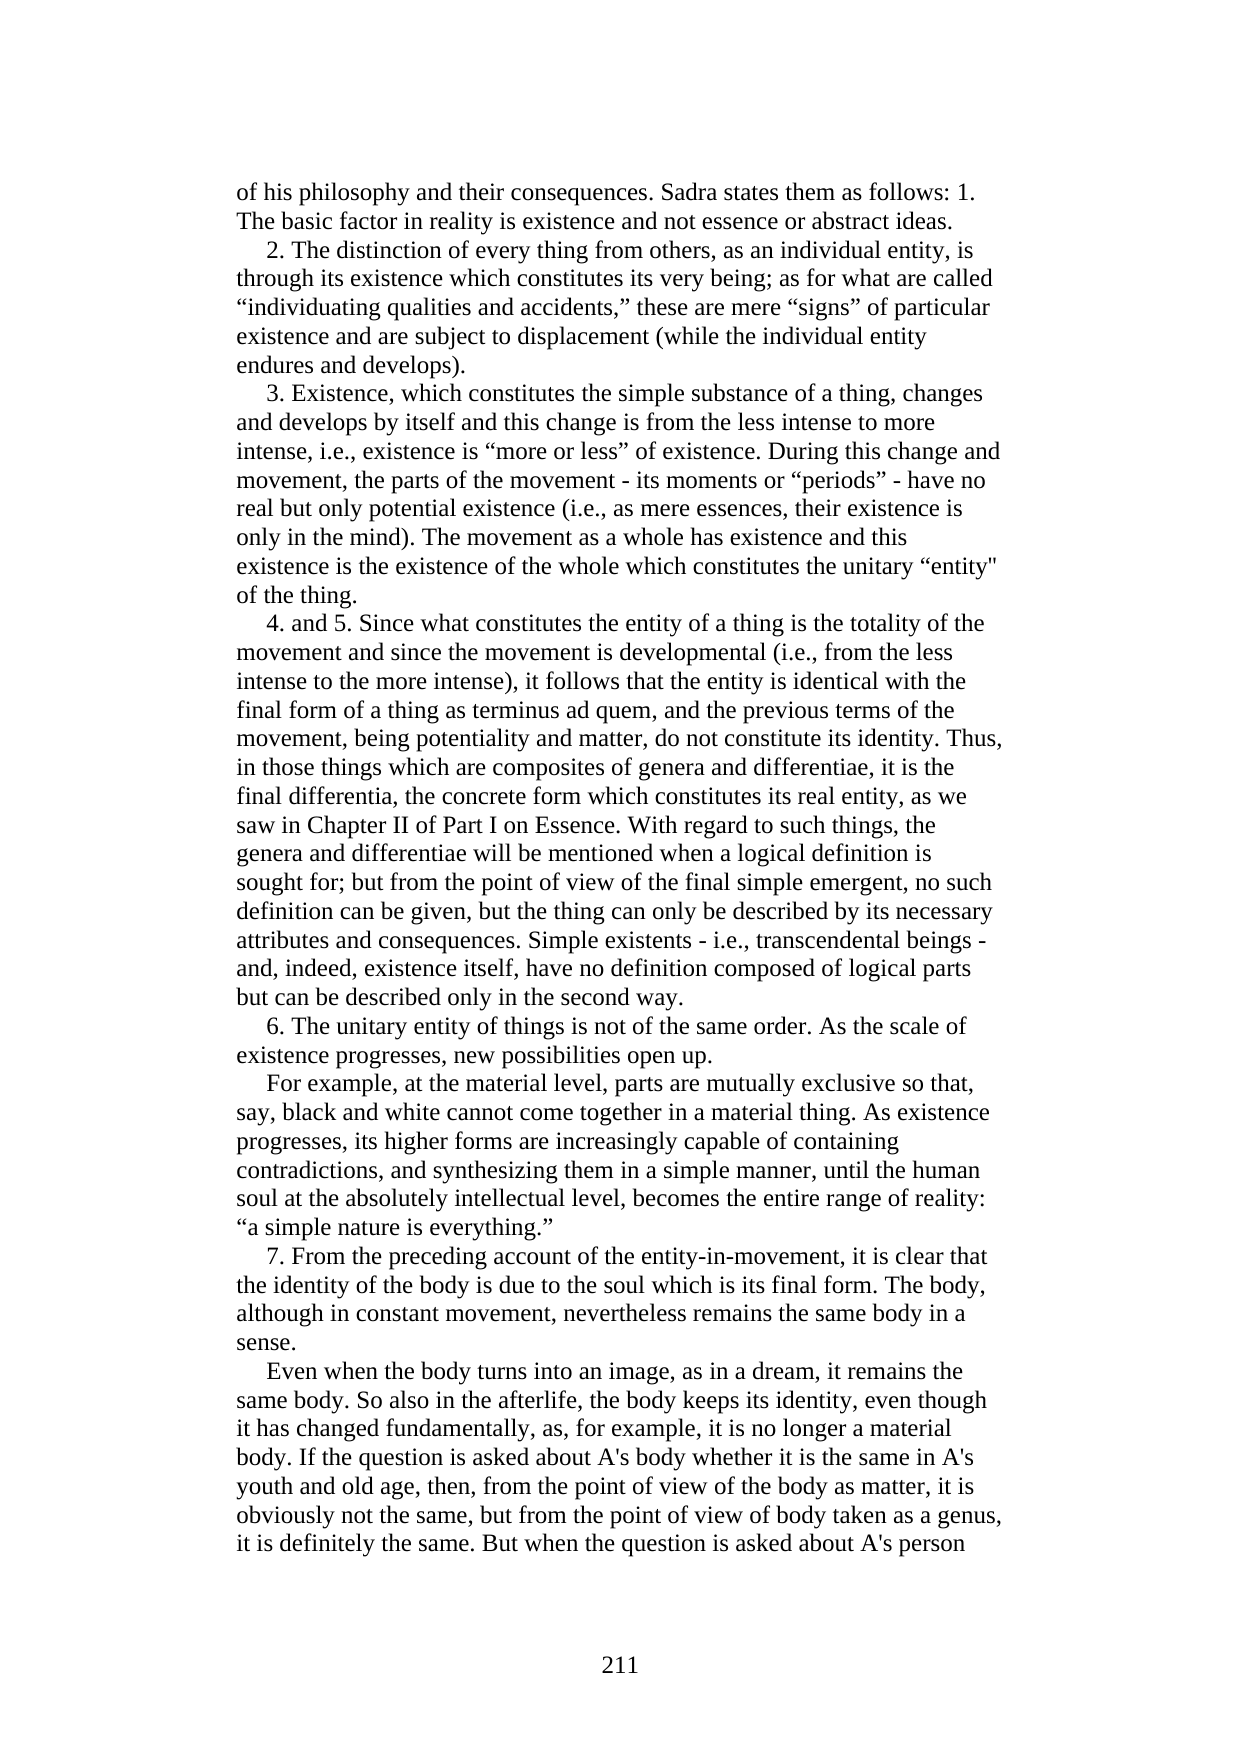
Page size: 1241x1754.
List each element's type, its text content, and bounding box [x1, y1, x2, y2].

text For example, at the material level, parts are mutually exclusive so that, say, black and white cannot come together in a material thing. As existence progresses, its higher forms are increasingly capable of containing contradictions, and synthesizing them in a simple manner, until the human soul at the absolutely intellectual level, becomes the entire range of reality: “a simple nature is everything.” [236, 1068, 1004, 1241]
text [236, 1356, 1004, 1557]
text 7. From the preceding account of the entity-in-movement, it is clear that the identity of the body is due to the soul which is its final form. The body, although in constant movement, nevertheless remains the same body in a sense. [236, 1241, 1004, 1356]
text 4. and 5. Since what constitutes the entity of a thing is the totality of the movement and since the movement is developmental (i.e., from the less intense to the more intense), it follows that the entity is identical with the final form of a thing as terminus ad quem, and the previous terms of the movement, being potentiality and matter, do not constitute its identity. Thus, in those things which are composites of genera and differentiae, it is the final differentia, the concrete form which constitutes its real entity, as we saw in Chapter II of Part I on Essence. With regard to such things, the genera and differentiae will be mentioned when a logical definition is sought for; but from the point of view of the final simple emergent, no such definition can be given, but the thing can only be described by its necessary attributes and consequences. Simple existents - i.e., transcendental beings - and, indeed, existence itself, have no definition composed of logical parts but can be described only in the second way. [236, 608, 1004, 1011]
text 2. The distinction of every thing from others, as an individual entity, is through its existence which constitutes its very being; as for what are called “individuating qualities and accidents,” these are mere “signs” of particular existence and are subject to displacement (while the individual entity endures and develops). [236, 235, 1004, 378]
text 6. The unitary entity of things is not of the same order. As the scale of existence progresses, new possibilities open up. [236, 1011, 1004, 1068]
text 3. Existence, which constitutes the simple substance of a thing, changes and develops by itself and this change is from the less intense to more intense, i.e., existence is “more or less” of existence. During this change and movement, the parts of the movement - its moments or “periods” - have no real but only potential existence (i.e., as mere essences, their existence is only in the mind). The movement as a whole has existence and this existence is the existence of the whole which constitutes the unitary “entity'' of the thing. [236, 378, 1004, 608]
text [236, 177, 1004, 235]
